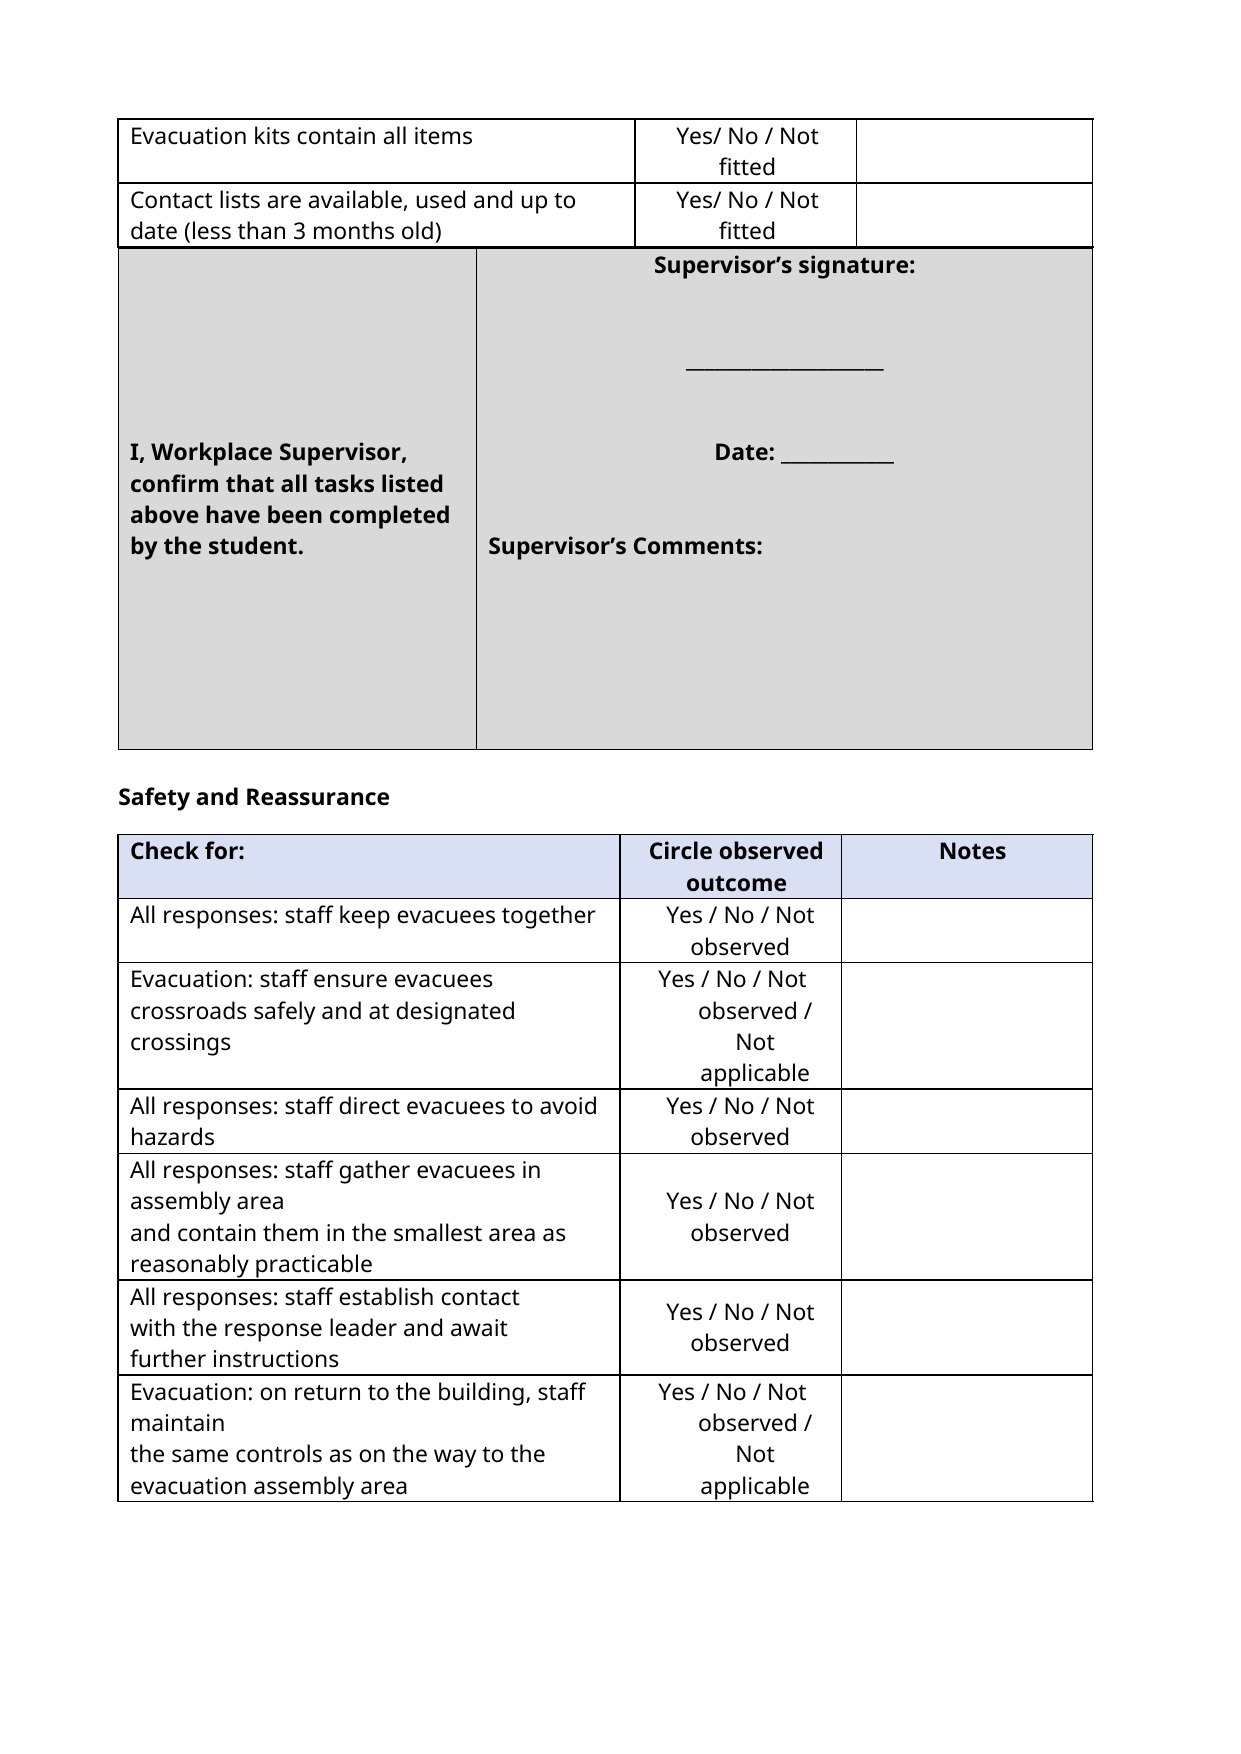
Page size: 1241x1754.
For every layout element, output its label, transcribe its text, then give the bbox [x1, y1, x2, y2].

table_cell Evacuation: staff ensure evacuees crossroads safely and at designated crossings [119, 963, 619, 1088]
table_header Notes [842, 835, 1092, 898]
table_cell All responses: staff establish contact with the response leader and await further instructions [119, 1281, 619, 1374]
table_cell [842, 1154, 1092, 1279]
table_cell All responses: staff direct evacuees to avoid hazards [119, 1090, 619, 1152]
table_cell Evacuation: on return to the building, staff maintain the same controls as on the way to the evacuation assembly area [119, 1376, 619, 1501]
table_header I, Workplace Supervisor, confirm that all tasks listed above have been completed by the student. [119, 249, 476, 749]
table_cell Yes / No / Not observed [621, 1090, 841, 1152]
table_cell Yes / No / Not observed [621, 1281, 841, 1374]
table_cell [842, 1090, 1092, 1152]
table_cell [842, 1376, 1092, 1501]
table_header Circle observed outcome [621, 835, 841, 898]
table_cell All responses: staff keep evacuees together [119, 899, 619, 962]
table_cell Yes / No / Not observed / Not applicable [621, 963, 841, 1088]
table_cell [857, 120, 1092, 182]
table_cell [842, 963, 1092, 1088]
table_header Supervisor’s signature: _____________________ Date: ____________ Supervisor’s Comments: [477, 249, 1092, 749]
table_cell [842, 899, 1092, 962]
table_cell Yes/ No / Not fitted [636, 184, 856, 246]
table_cell Contact lists are available, used and up to date (less than 3 months old) [119, 184, 634, 246]
table_cell [857, 184, 1092, 246]
table_cell [842, 1281, 1092, 1374]
table_cell All responses: staff gather evacuees in assembly area and contain them in the smallest area as reasonably practicable [119, 1154, 619, 1279]
table_header Check for: [119, 835, 619, 898]
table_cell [636, 120, 856, 182]
table_cell Evacuation kits contain all items [119, 120, 634, 182]
table_cell Yes / No / Not observed / Not applicable [621, 1376, 841, 1501]
table_cell Yes / No / Not observed [621, 1154, 841, 1279]
table_cell Yes / No / Not observed [621, 899, 841, 962]
text Safety and Reassurance [118, 781, 1122, 812]
